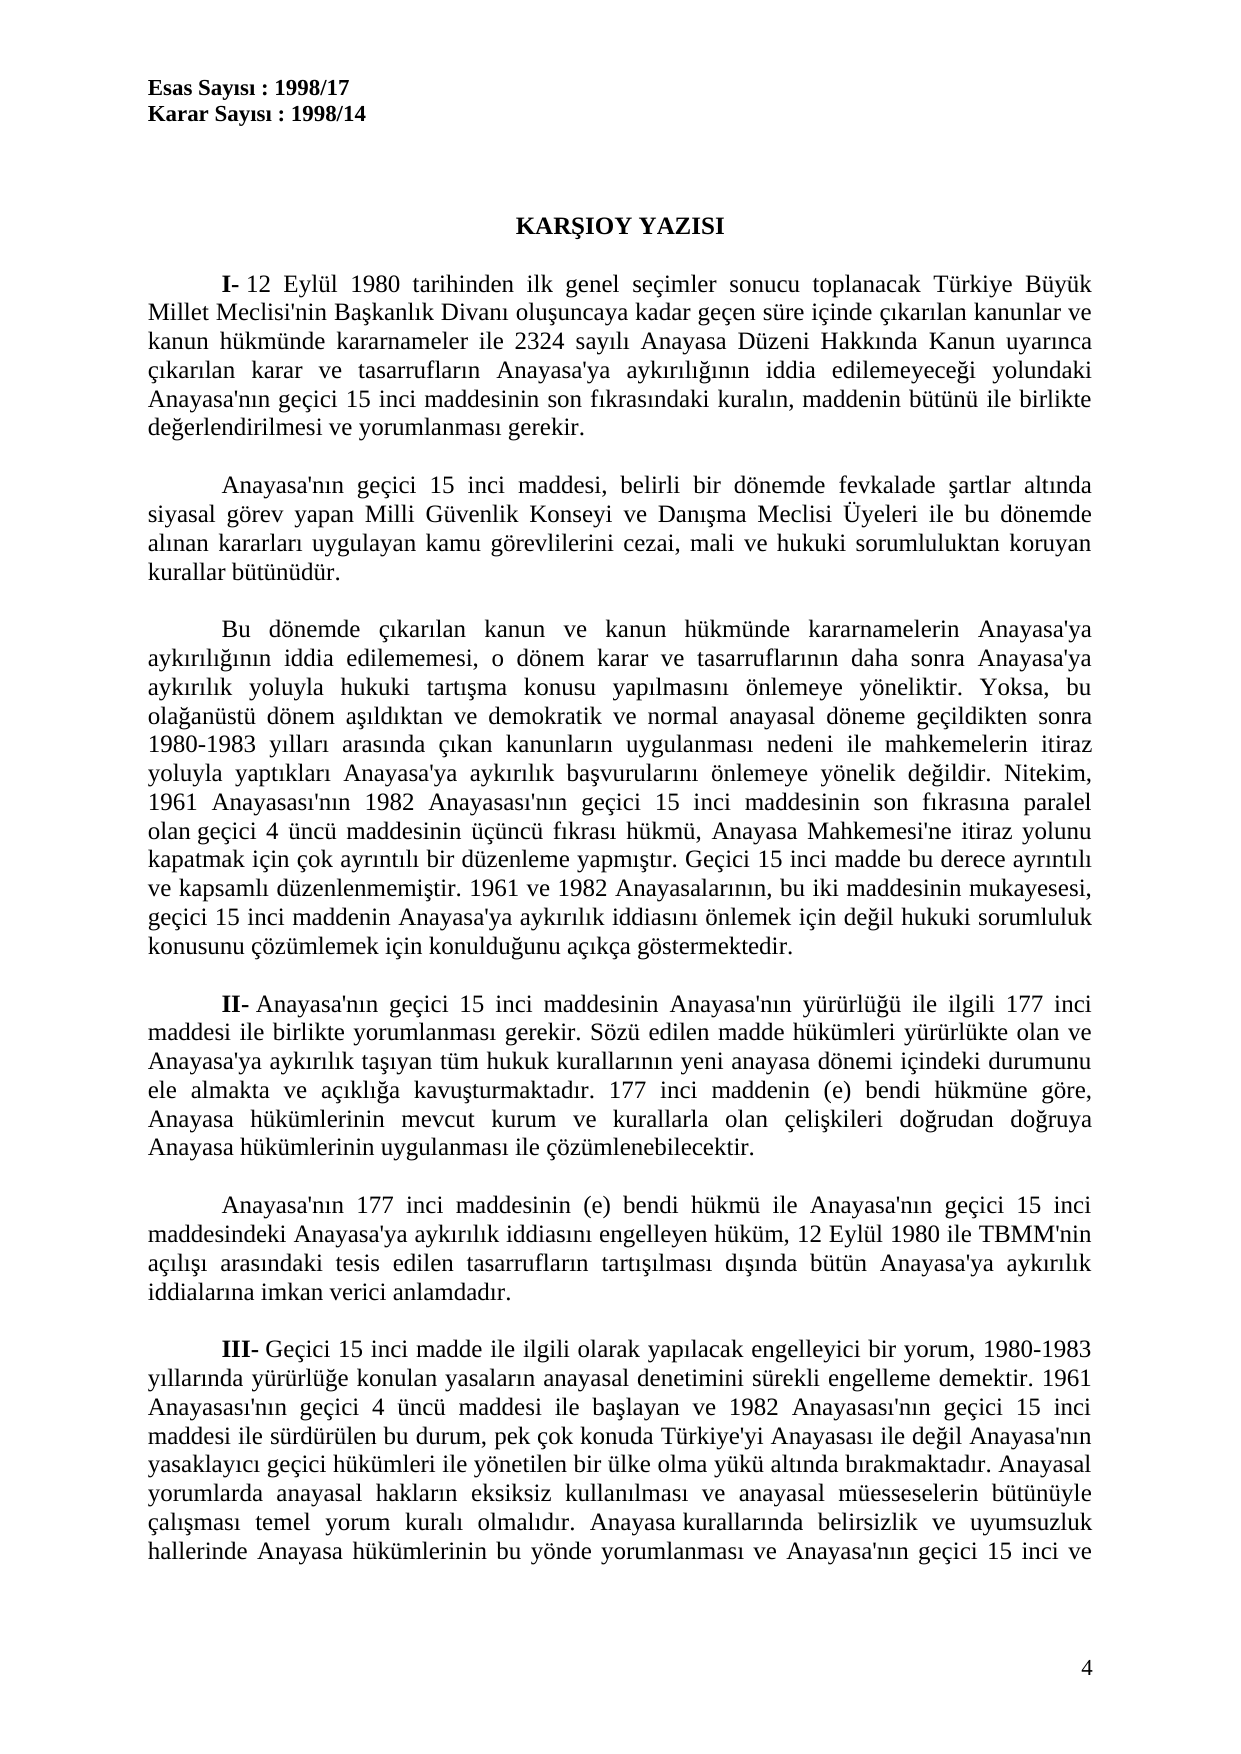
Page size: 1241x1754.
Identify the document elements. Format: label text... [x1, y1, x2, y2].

text II- Anayasa'nın geçici 15 inci maddesinin Anayasa'nın yürürlüğü ile ilgili 177 inci maddesi ile birlikte yorumlanması gerekir. Sözü edilen madde hükümleri yürürlükte olan ve Anayasa'ya aykırılık taşıyan tüm hukuk kurallarının yeni anayasa dönemi içindeki durumunu ele almakta ve açıklığa kavuşturmaktadır. 177 inci maddenin (e) bendi hükmüne göre, Anayasa hükümlerinin mevcut kurum ve kurallarla olan çelişkileri doğrudan doğruya Anayasa hükümlerinin uygulanması ile çözümlenebilecektir. [148, 989, 1093, 1161]
text I- 12 Eylül 1980 tarihinden ilk genel seçimler sonucu toplanacak Türkiye Büyük Millet Meclisi'nin Başkanlık Divanı oluşuncaya kadar geçen süre içinde çıkarılan kanunlar ve kanun hükmünde kararnameler ile 2324 sayılı Anayasa Düzeni Hakkında Kanun uyarınca çıkarılan karar ve tasarrufların Anayasa'ya aykırılığının iddia edilemeyeceği yolundaki Anayasa'nın geçici 15 inci maddesinin son fıkrasındaki kuralın, maddenin bütünü ile birlikte değerlendirilmesi ve yorumlanması gerekir. [148, 269, 1093, 441]
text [148, 1334, 1093, 1564]
text Bu dönemde çıkarılan kanun ve kanun hükmünde kararnamelerin Anayasa'ya aykırılığının iddia edilememesi, o dönem karar ve tasarruflarının daha sonra Anayasa'ya aykırılık yoluyla hukuki tartışma konusu yapılmasını önlemeye yöneliktir. Yoksa, bu olağanüstü dönem aşıldıktan ve demokratik ve normal anayasal döneme geçildikten sonra 1980-1983 yılları arasında çıkan kanunların uygulanması nedeni ile mahkemelerin itiraz yoluyla yaptıkları Anayasa'ya aykırılık başvurularını önlemeye yönelik değildir. Nitekim, 1961 Anayasası'nın 1982 Anayasası'nın geçici 15 inci maddesinin son fıkrasına paralel olan geçici 4 üncü maddesinin üçüncü fıkrası hükmü, Anayasa Mahkemesi'ne itiraz yolunu kapatmak için çok ayrıntılı bir düzenleme yapmıştır. Geçici 15 inci madde bu derece ayrıntılı ve kapsamlı düzenlenmemiştir. 1961 ve 1982 Anayasalarının, bu iki maddesinin mukayesesi, geçici 15 inci maddenin Anayasa'ya aykırılık iddiasını önlemek için değil hukuki sorumluluk konusunu çözümlemek için konulduğunu açıkça göstermektedir. [148, 614, 1093, 959]
text KARŞIOY YAZISI [148, 211, 1093, 239]
text Anayasa'nın geçici 15 inci maddesi, belirli bir dönemde fevkalade şartlar altında siyasal görev yapan Milli Güvenlik Konseyi ve Danışma Meclisi Üyeleri ile bu dönemde alınan kararları uygulayan kamu görevlilerini cezai, mali ve hukuki sorumluluktan koruyan kurallar bütünüdür. [148, 470, 1093, 585]
text Anayasa'nın 177 inci maddesinin (e) bendi hükmü ile Anayasa'nın geçici 15 inci maddesindeki Anayasa'ya aykırılık iddiasını engelleyen hüküm, 12 Eylül 1980 ile TBMM'nin açılışı arasındaki tesis edilen tasarrufların tartışılması dışında bütün Anayasa'ya aykırılık iddialarına imkan verici anlamdadır. [148, 1190, 1093, 1305]
